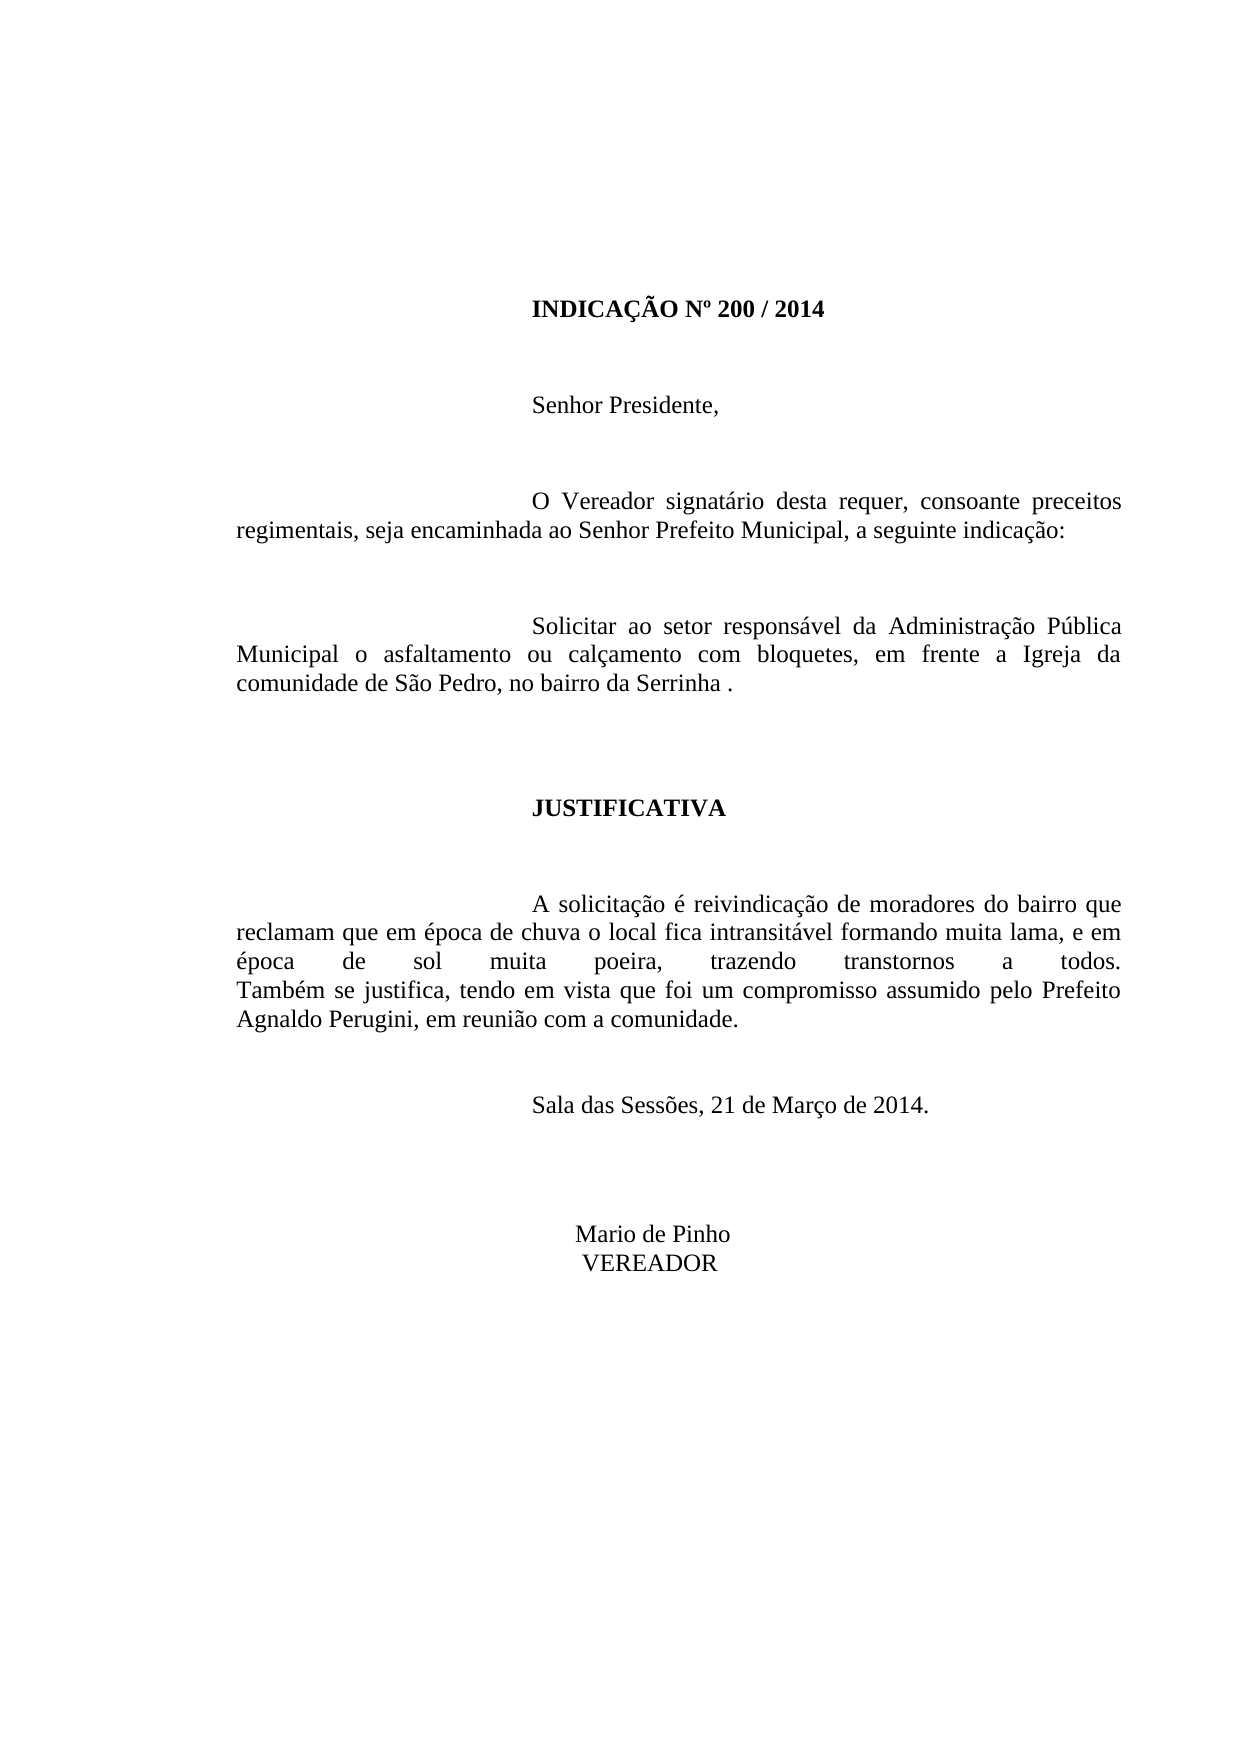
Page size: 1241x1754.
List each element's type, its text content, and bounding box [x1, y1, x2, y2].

text Senhor Presidente, [532, 390, 1181, 419]
text JUSTIFICATIVA [236, 793, 1122, 822]
text O Vereador signatário desta requer, consoante preceitos regimentais, seja encaminhada ao Senhor Prefeito Municipal, a seguinte indicação: [236, 486, 1122, 544]
table_cell VEREADOR [111, 1248, 1188, 1277]
text Solicitar ao setor responsável da Administração Pública Municipal o asfaltamento ou calçamento com bloquetes, em frente a Igreja da comunidade de São Pedro, no bairro da Serrinha . [236, 611, 1122, 697]
text A solicitação é reivindicação de moradores do bairro que reclamam que em época de chuva o local fica intransitável formando muita lama, e em época de sol muita poeira, trazendo transtornos a todos. Também se justifica, tendo em vista que foi um compromisso assumido pelo Prefeito Agnaldo Perugini, em reunião com a comunidade. [236, 889, 1122, 1032]
text Sala das Sessões, 21 de Março de 2014. [532, 1090, 1181, 1119]
table_header Mario de Pinho [111, 1219, 1188, 1248]
text INDICAÇÃO Nº 200 / 2014 [532, 294, 1181, 323]
